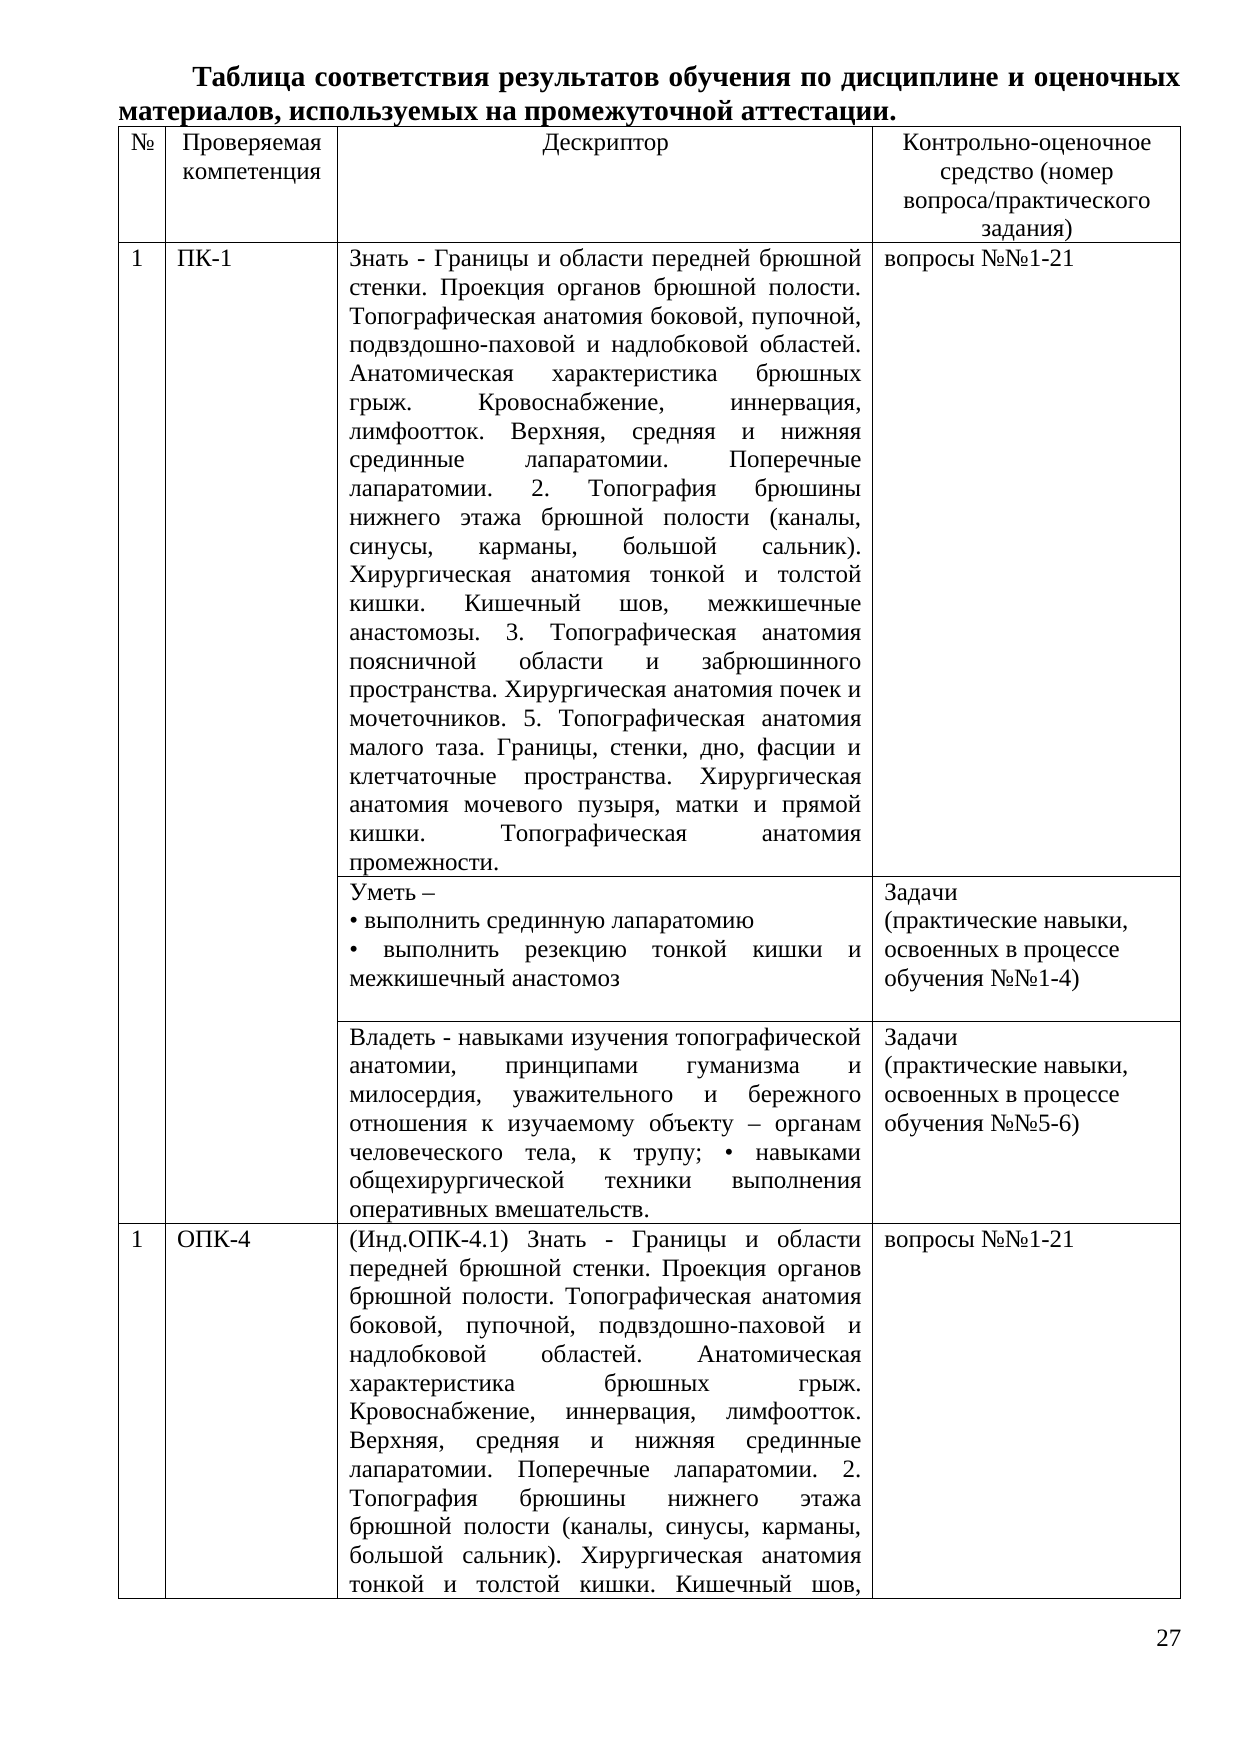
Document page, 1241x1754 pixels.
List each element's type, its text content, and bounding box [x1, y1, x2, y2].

table_header Дескриптор [338, 127, 872, 242]
table_header Проверяемая компетенция [166, 127, 337, 242]
table_cell Задачи (практические навыки, освоенных в процессе обучения №№5-6) [873, 1022, 1180, 1223]
table_header Контрольно-оценочное средство (номер вопроса/практического задания) [873, 127, 1180, 242]
table_cell вопросы №№1-21 [873, 243, 1180, 876]
table_cell Уметь – • выполнить срединную лапаратомию • выполнить резекцию тонкой кишки и межкишечный анастомоз [338, 877, 872, 1021]
table_header № [119, 127, 165, 242]
table_cell Задачи (практические навыки, освоенных в процессе обучения №№1-4) [873, 877, 1180, 1021]
text Таблица соответствия результатов обучения по дисциплине и оценочных материалов, используемых на промежуточной аттестации. [118, 59, 1181, 126]
table_cell 1 [119, 1224, 165, 1598]
table_cell вопросы №№1-21 [873, 1224, 1180, 1598]
table_cell ПК-1 [166, 243, 337, 1223]
table_cell ОПК-4 [166, 1224, 337, 1598]
table_cell 1 [119, 243, 165, 1223]
table_cell Знать - Границы и области передней брюшной стенки. Проекция органов брюшной полости. Топографическая анатомия боковой, пупочной, подвздошно-паховой и надлобковой областей. Анатомическая характеристика брюшных грыж. Кровоснабжение, иннервация, лимфоотток. Верхняя, средняя и нижняя срединные лапаратомии. Поперечные лапаратомии. 2. Топография брюшины нижнего этажа брюшной полости (каналы, синусы, карманы, большой сальник). Хирургическая анатомия тонкой и толстой кишки. Кишечный шов, межкишечные анастомозы. 3. Топографическая анатомия поясничной области и забрюшинного пространства. Хирургическая анатомия почек и мочеточников. 5. Топографическая анатомия малого таза. Границы, стенки, дно, фасции и клетчаточные пространства. Хирургическая анатомия мочевого пузыря, матки и прямой кишки. Топографическая анатомия промежности. [338, 243, 872, 876]
table_cell Владеть - навыками изучения топографической анатомии, принципами гуманизма и милосердия, уважительного и бережного отношения к изучаемому объекту – органам человеческого тела, к трупу; • навыками общехирургической техники выполнения оперативных вмешательств. [338, 1022, 872, 1223]
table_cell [338, 1224, 872, 1598]
